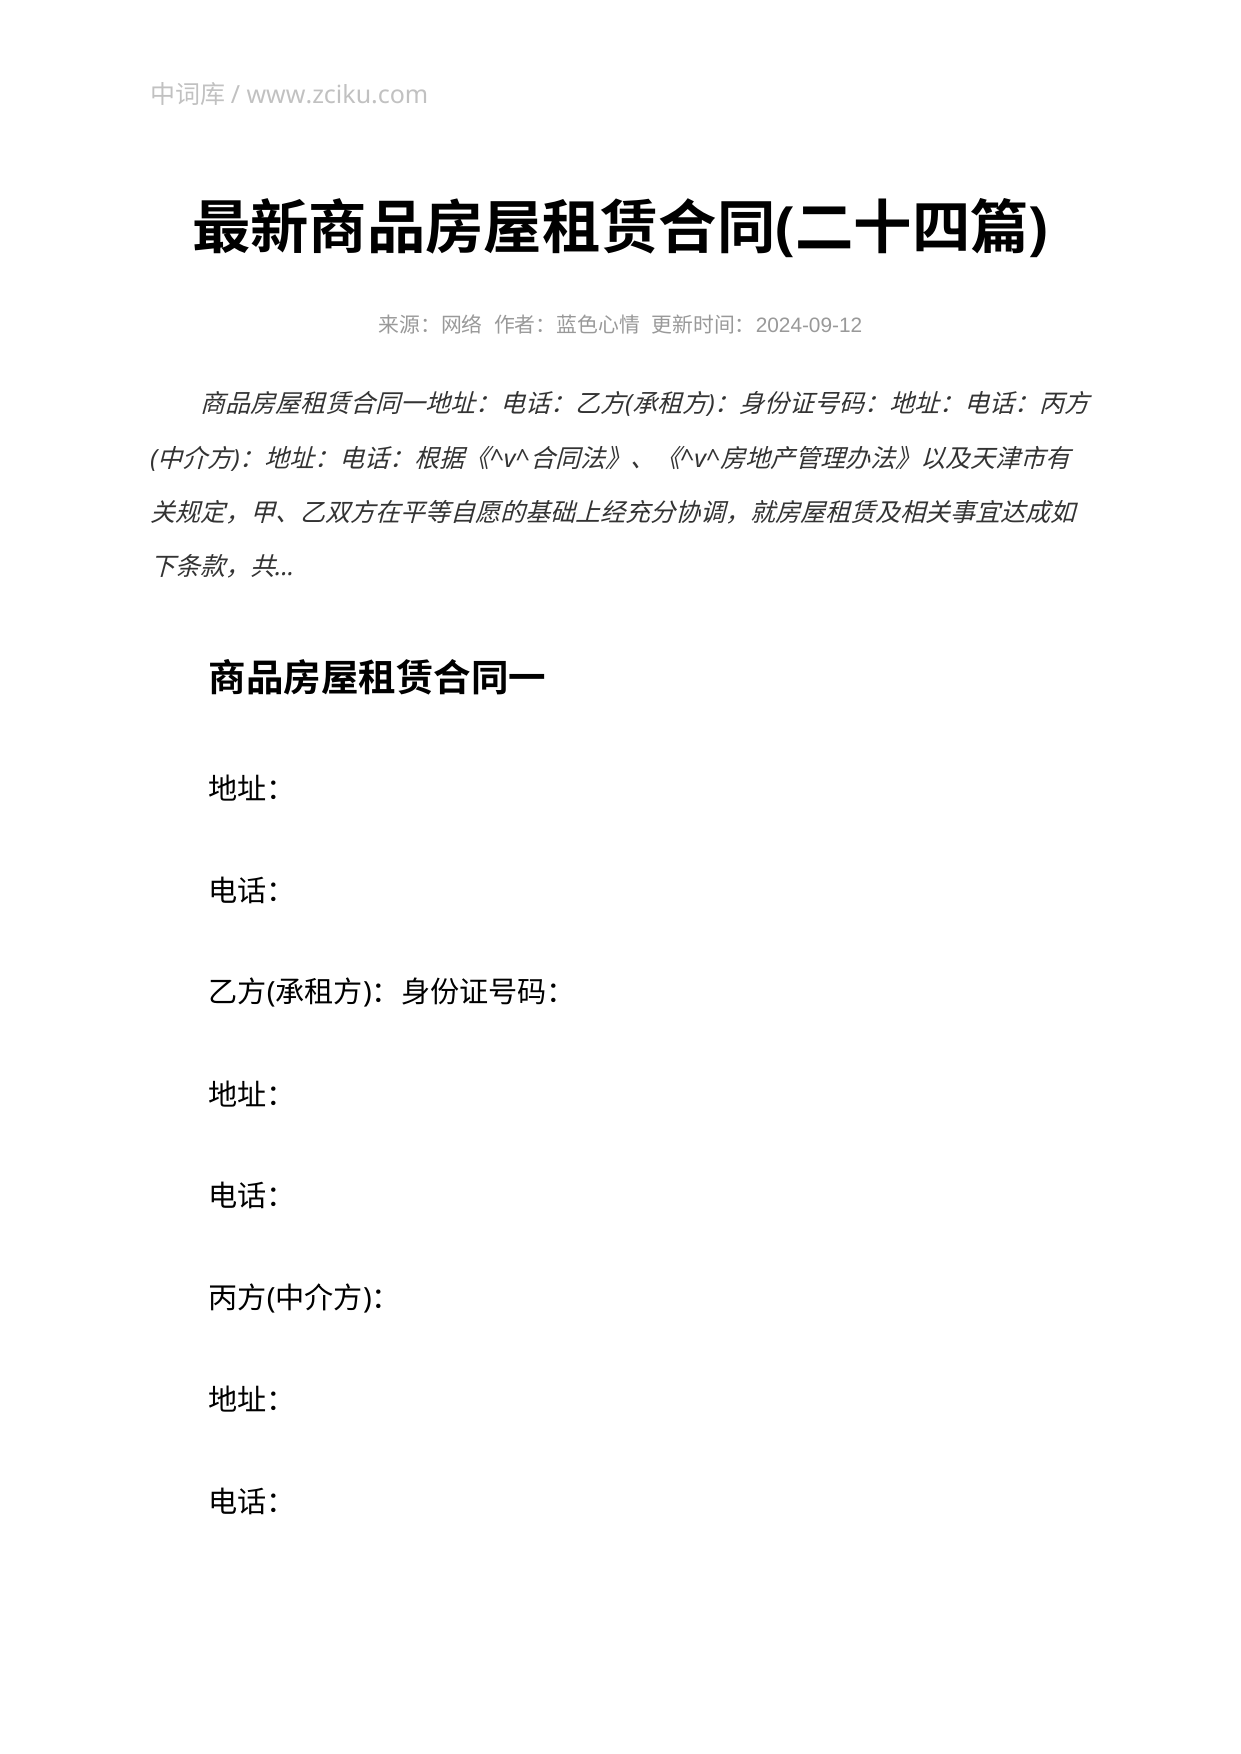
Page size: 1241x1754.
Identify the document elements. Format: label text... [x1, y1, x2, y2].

text 地址： [150, 766, 1090, 808]
text 地址： [150, 1071, 1090, 1113]
text 地址： [150, 1377, 1090, 1419]
text 乙方(承租方)：身份证号码： [150, 969, 1090, 1011]
text 来源：网络 作者：蓝色心情 更新时间：2024-09-12 [150, 313, 1090, 337]
text 丙方(中介方)： [150, 1274, 1090, 1317]
text 电话： [150, 867, 1090, 909]
subtitle 最新商品房屋租赁合同(二十四篇) [150, 181, 1090, 266]
text 电话： [150, 1478, 1090, 1521]
text 电话： [150, 1173, 1090, 1215]
text 商品房屋租赁合同一地址：电话：乙方(承租方)：身份证号码：地址：电话：丙方(中介方)：地址：电话：根据《^v^合同法》、《^v^房地产管理办法》以及天津市有关规定，甲、乙双方在平等自愿的基础上经充分协调，就房屋租赁及相关事宜达成如下条款，共... [150, 384, 1090, 583]
text 商品房屋租赁合同一 [150, 648, 1090, 702]
